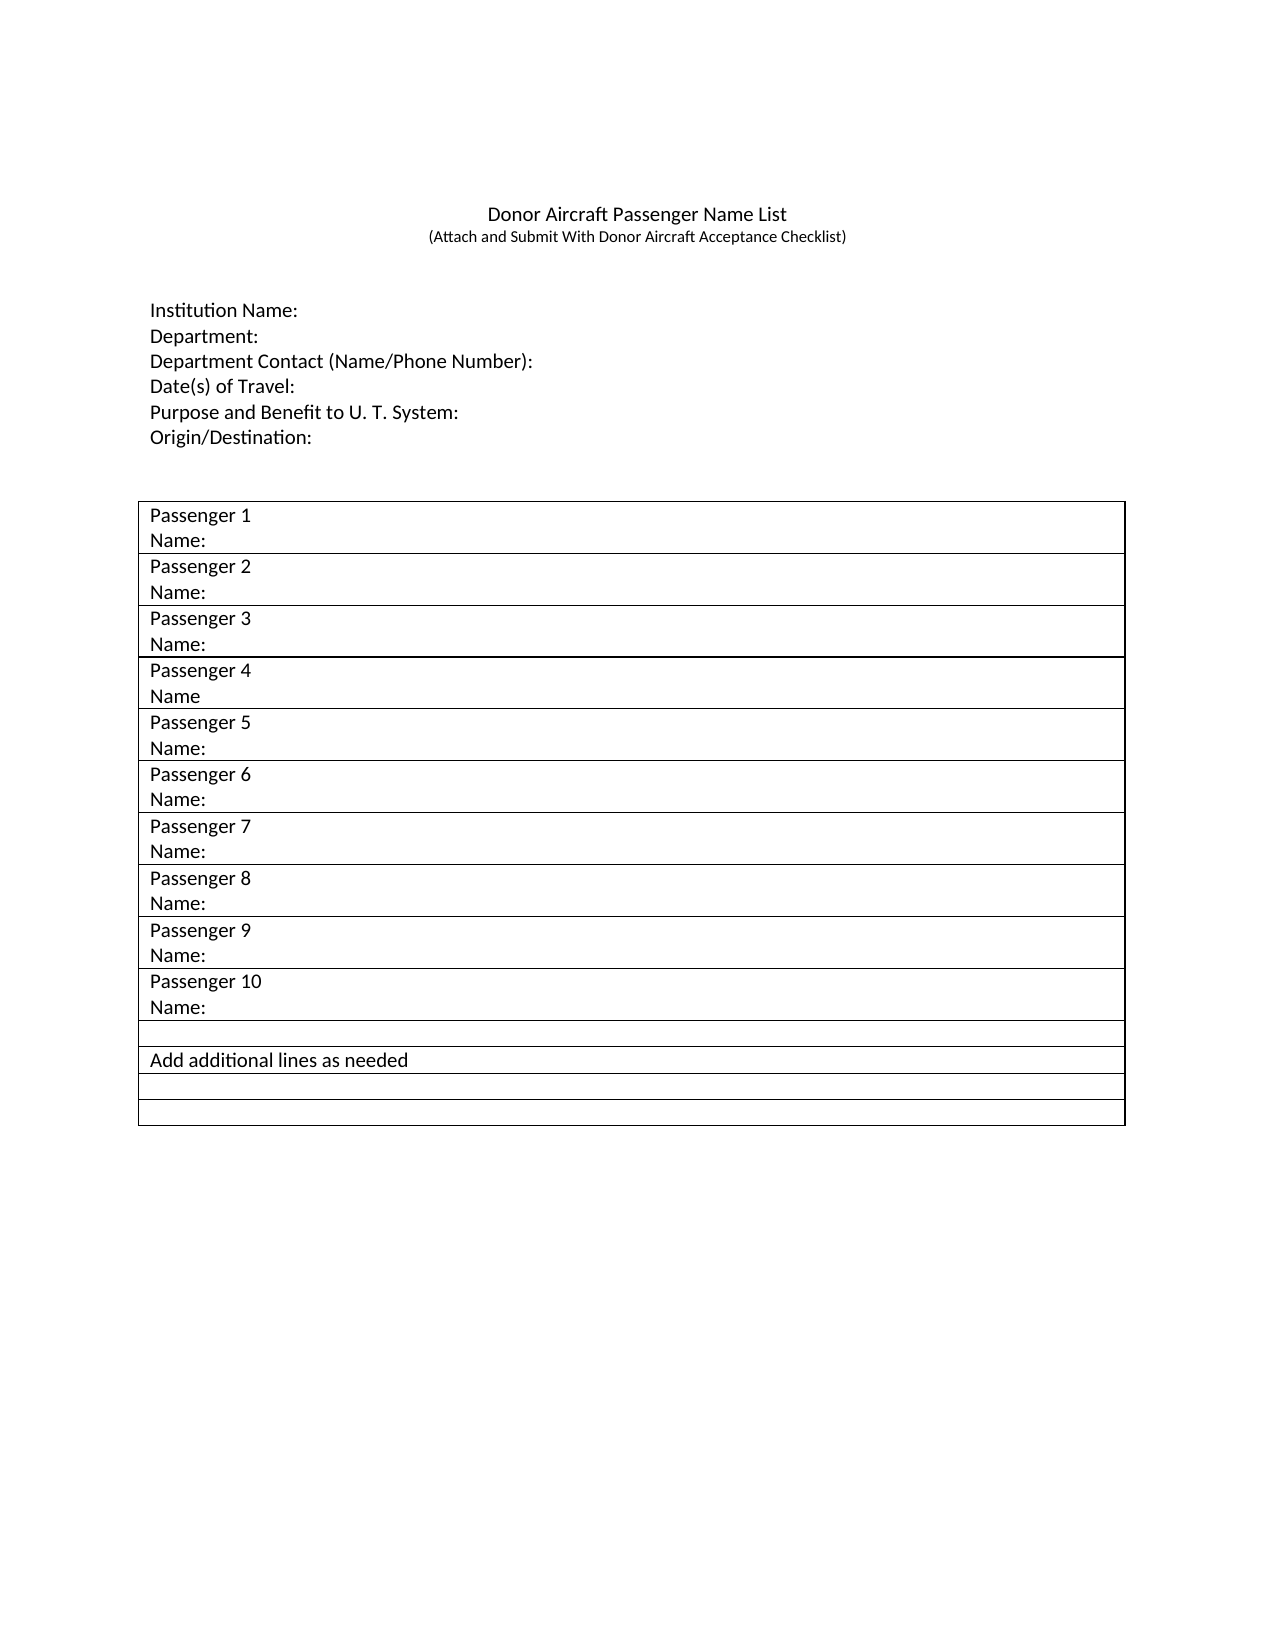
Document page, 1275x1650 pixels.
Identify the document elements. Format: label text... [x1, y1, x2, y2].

text (Attach and Submit With Donor Aircraft Acceptance Checklist) [150, 226, 1125, 247]
table_cell Add additional lines as needed [139, 1047, 1124, 1072]
table_cell Passenger 2 Name: [139, 554, 1124, 604]
table_cell Passenger 8 Name: [139, 865, 1124, 916]
table_cell [139, 1074, 1124, 1099]
table_cell [139, 1021, 1124, 1046]
table_header Passenger 1 Name: [139, 502, 1124, 553]
table_cell Passenger 9 Name: [139, 917, 1124, 968]
text Department Contact (Name/Phone Number): [150, 348, 1125, 374]
text Institution Name: [150, 297, 1125, 323]
table_cell Passenger 7 Name: [139, 813, 1124, 864]
table_cell Passenger 4 Name [139, 658, 1124, 708]
table_cell Passenger 6 Name: [139, 761, 1124, 812]
table_cell Passenger 3 Name: [139, 606, 1124, 656]
table_cell [139, 1100, 1124, 1125]
table_cell Passenger 5 Name: [139, 709, 1124, 760]
text Origin/Destination: [150, 424, 1125, 450]
text Purpose and Benefit to U. T. System: [150, 399, 1125, 424]
table_cell Passenger 10 Name: [139, 969, 1124, 1019]
text Department: [150, 323, 1125, 348]
text Date(s) of Travel: [150, 374, 1125, 399]
text Donor Aircraft Passenger Name List [150, 201, 1125, 226]
